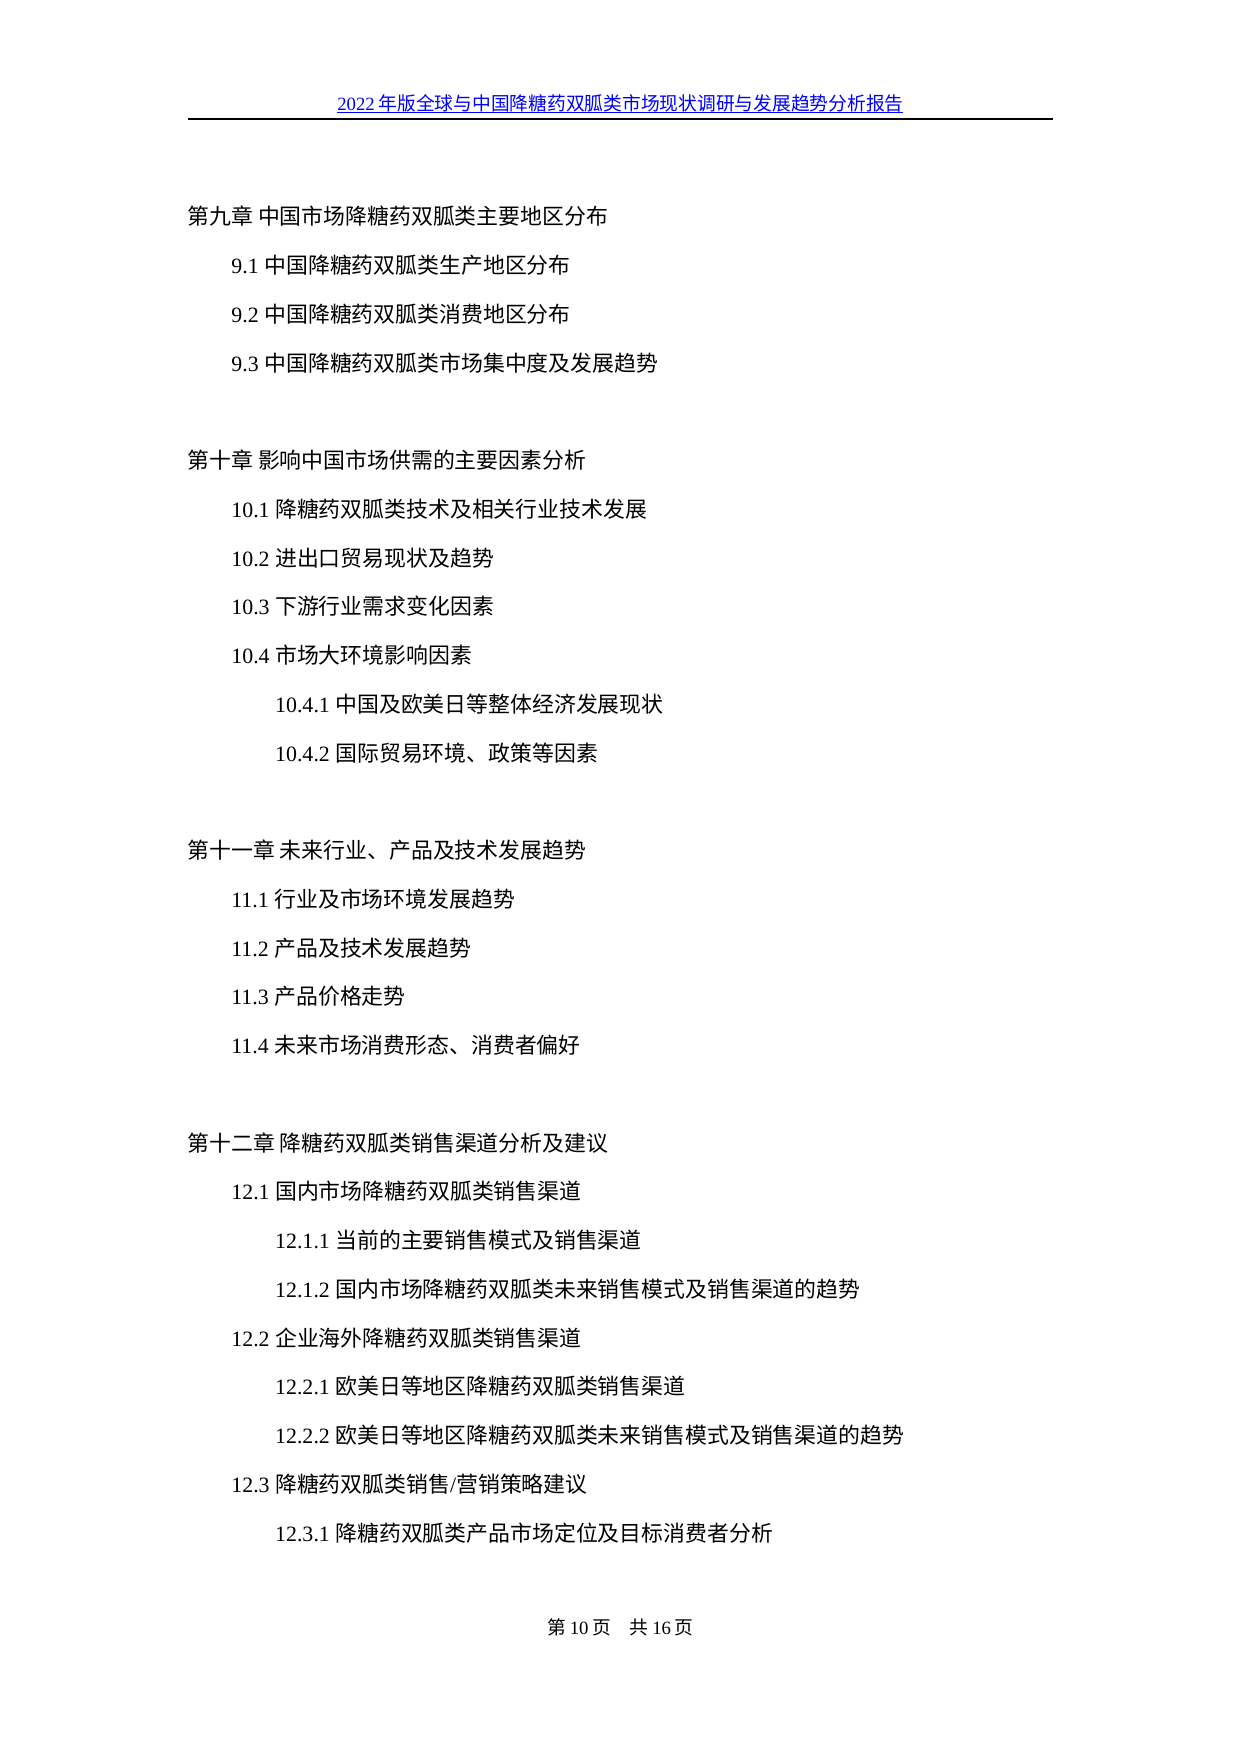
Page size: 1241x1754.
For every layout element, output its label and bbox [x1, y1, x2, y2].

text [187, 150, 1053, 1548]
